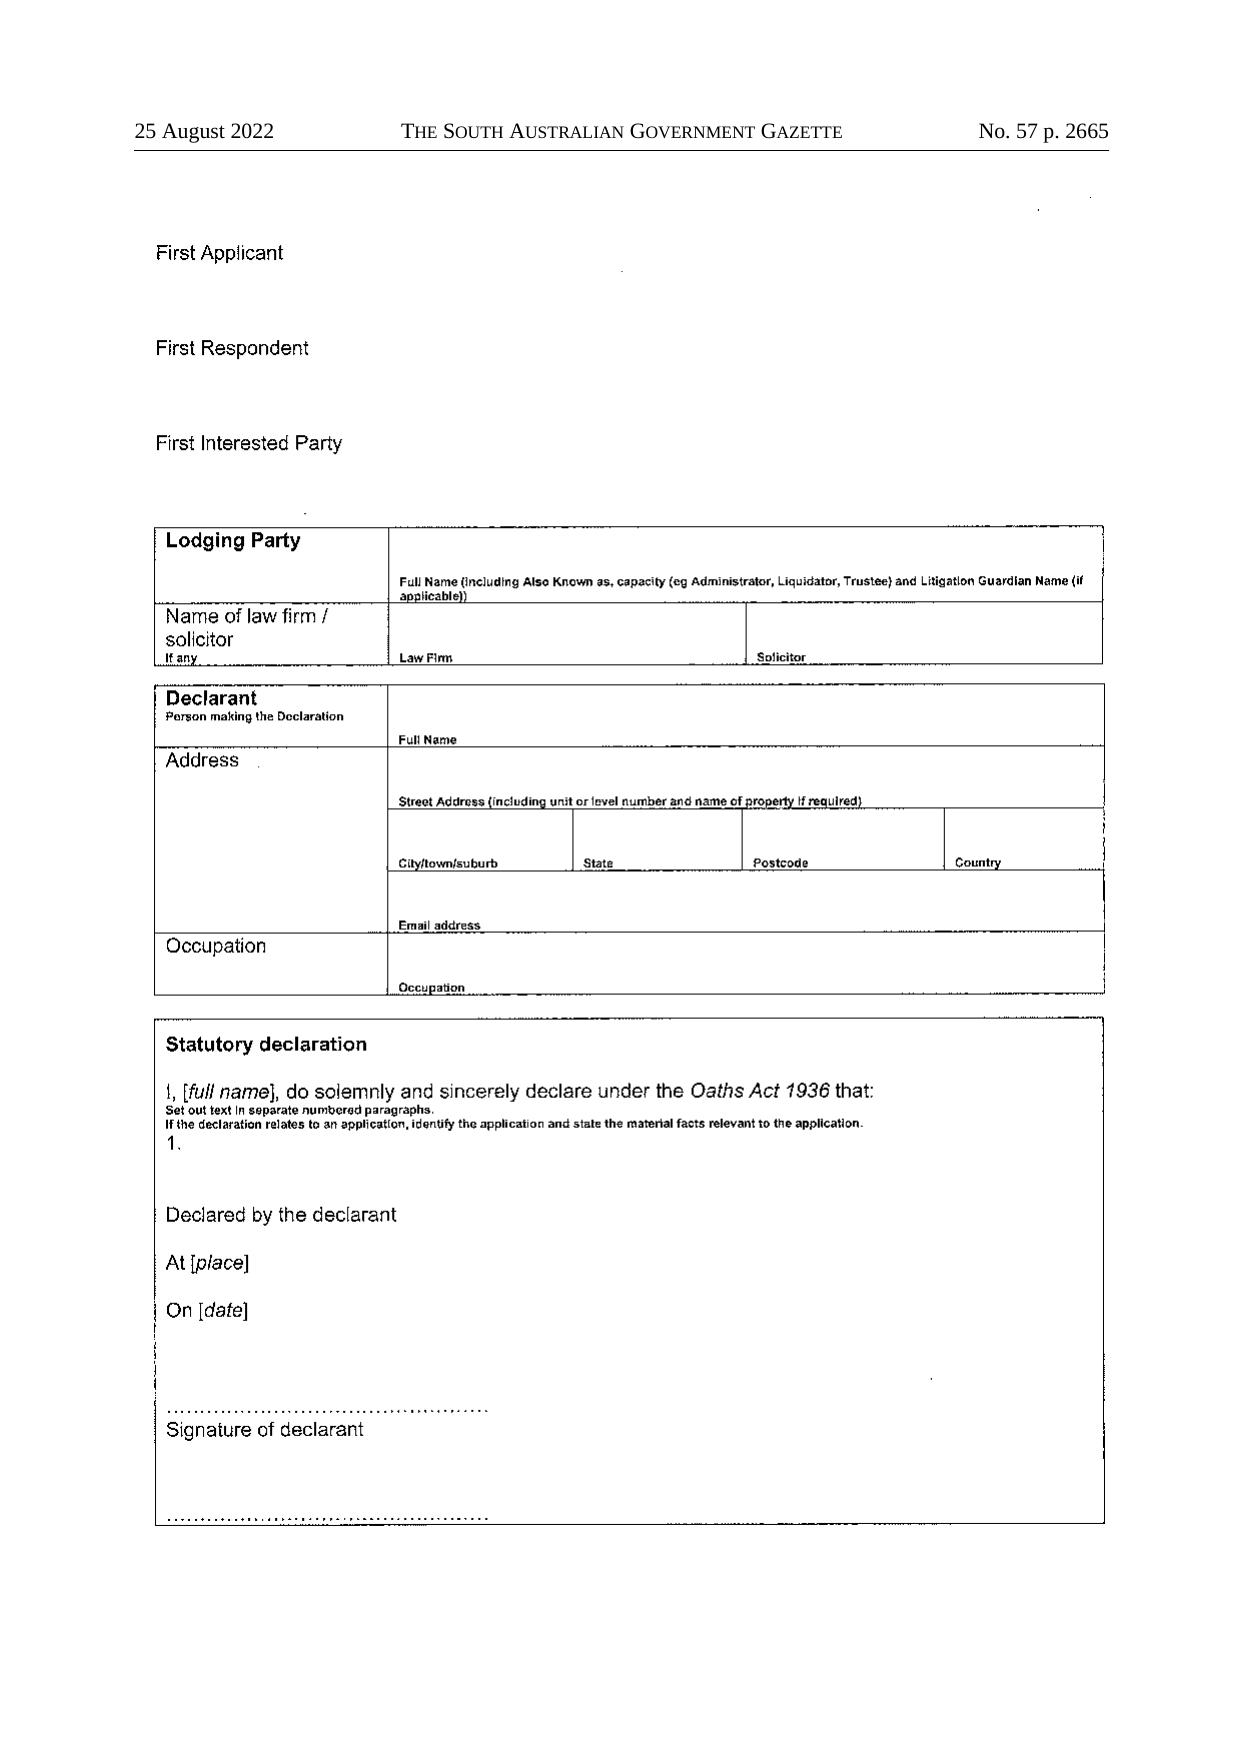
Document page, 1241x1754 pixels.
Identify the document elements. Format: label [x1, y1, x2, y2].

picture [134, 181, 1114, 1584]
